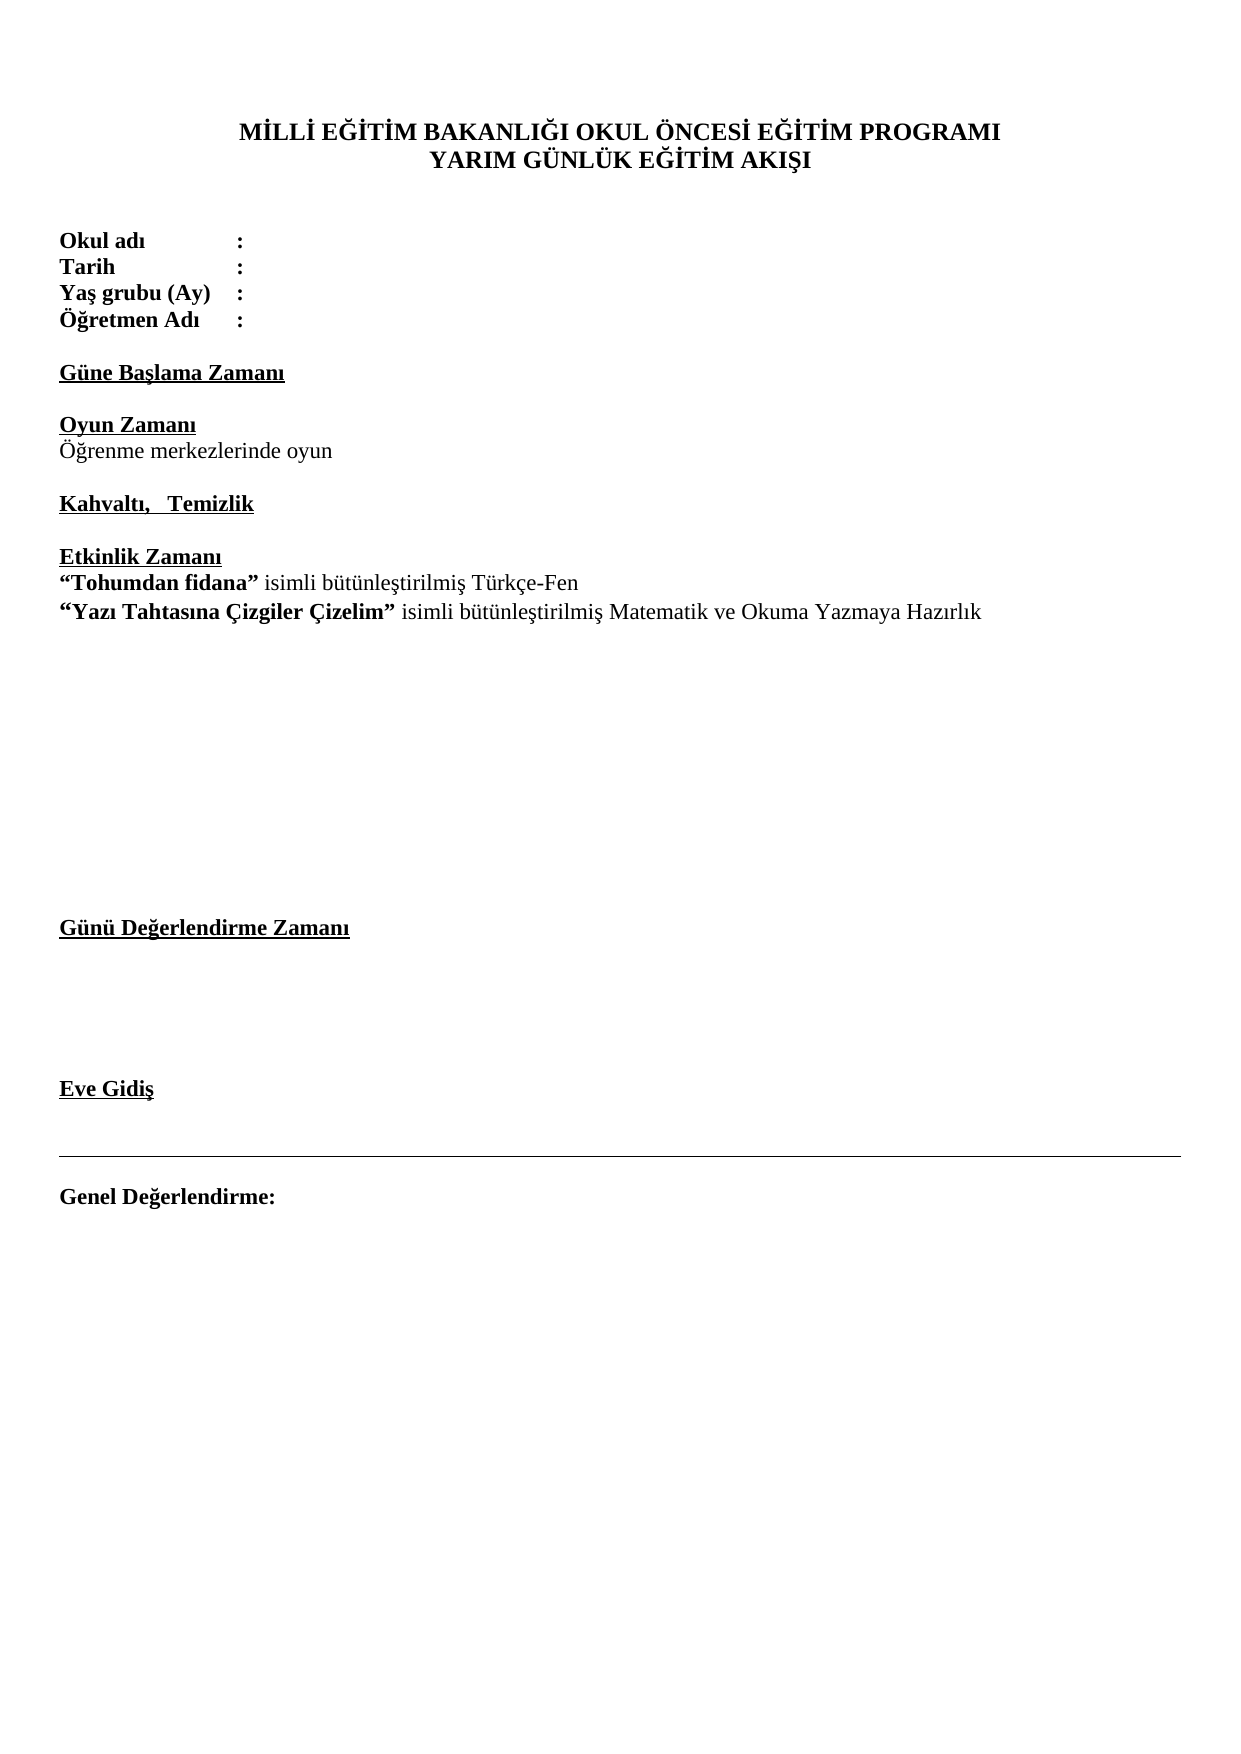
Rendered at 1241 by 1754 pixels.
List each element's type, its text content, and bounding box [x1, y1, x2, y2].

text Tarih : [59, 253, 1181, 279]
text Eve Gidiş [59, 1075, 1181, 1101]
text Genel Değerlendirme: [59, 1183, 1181, 1210]
text Öğretmen Adı : [59, 306, 1181, 332]
text Etkinlik Zamanı [59, 543, 1181, 569]
text Öğrenme merkezlerinde oyun [59, 438, 1181, 464]
text MİLLİ EĞİTİM BAKANLIĞI OKUL ÖNCESİ EĞİTİM PROGRAMI [59, 117, 1181, 145]
text Güne Başlama Zamanı [59, 358, 1181, 385]
text Kahvaltı, Temizlik [59, 490, 1181, 517]
text YARIM GÜNLÜK EĞİTİM AKIŞI [59, 145, 1181, 174]
text Oyun Zamanı [59, 411, 1181, 438]
text Yaş grubu (Ay) : [59, 279, 1181, 306]
text Okul adı : [59, 227, 1181, 253]
text “Yazı Tahtasına Çizgiler Çizelim” isimli bütünleştirilmiş Matematik ve Okuma Yazmaya Hazırlık [59, 596, 1181, 624]
text “Tohumdan fidana” isimli bütünleştirilmiş Türkçe-Fen [59, 569, 1181, 596]
text Günü Değerlendirme Zamanı [59, 914, 1181, 941]
